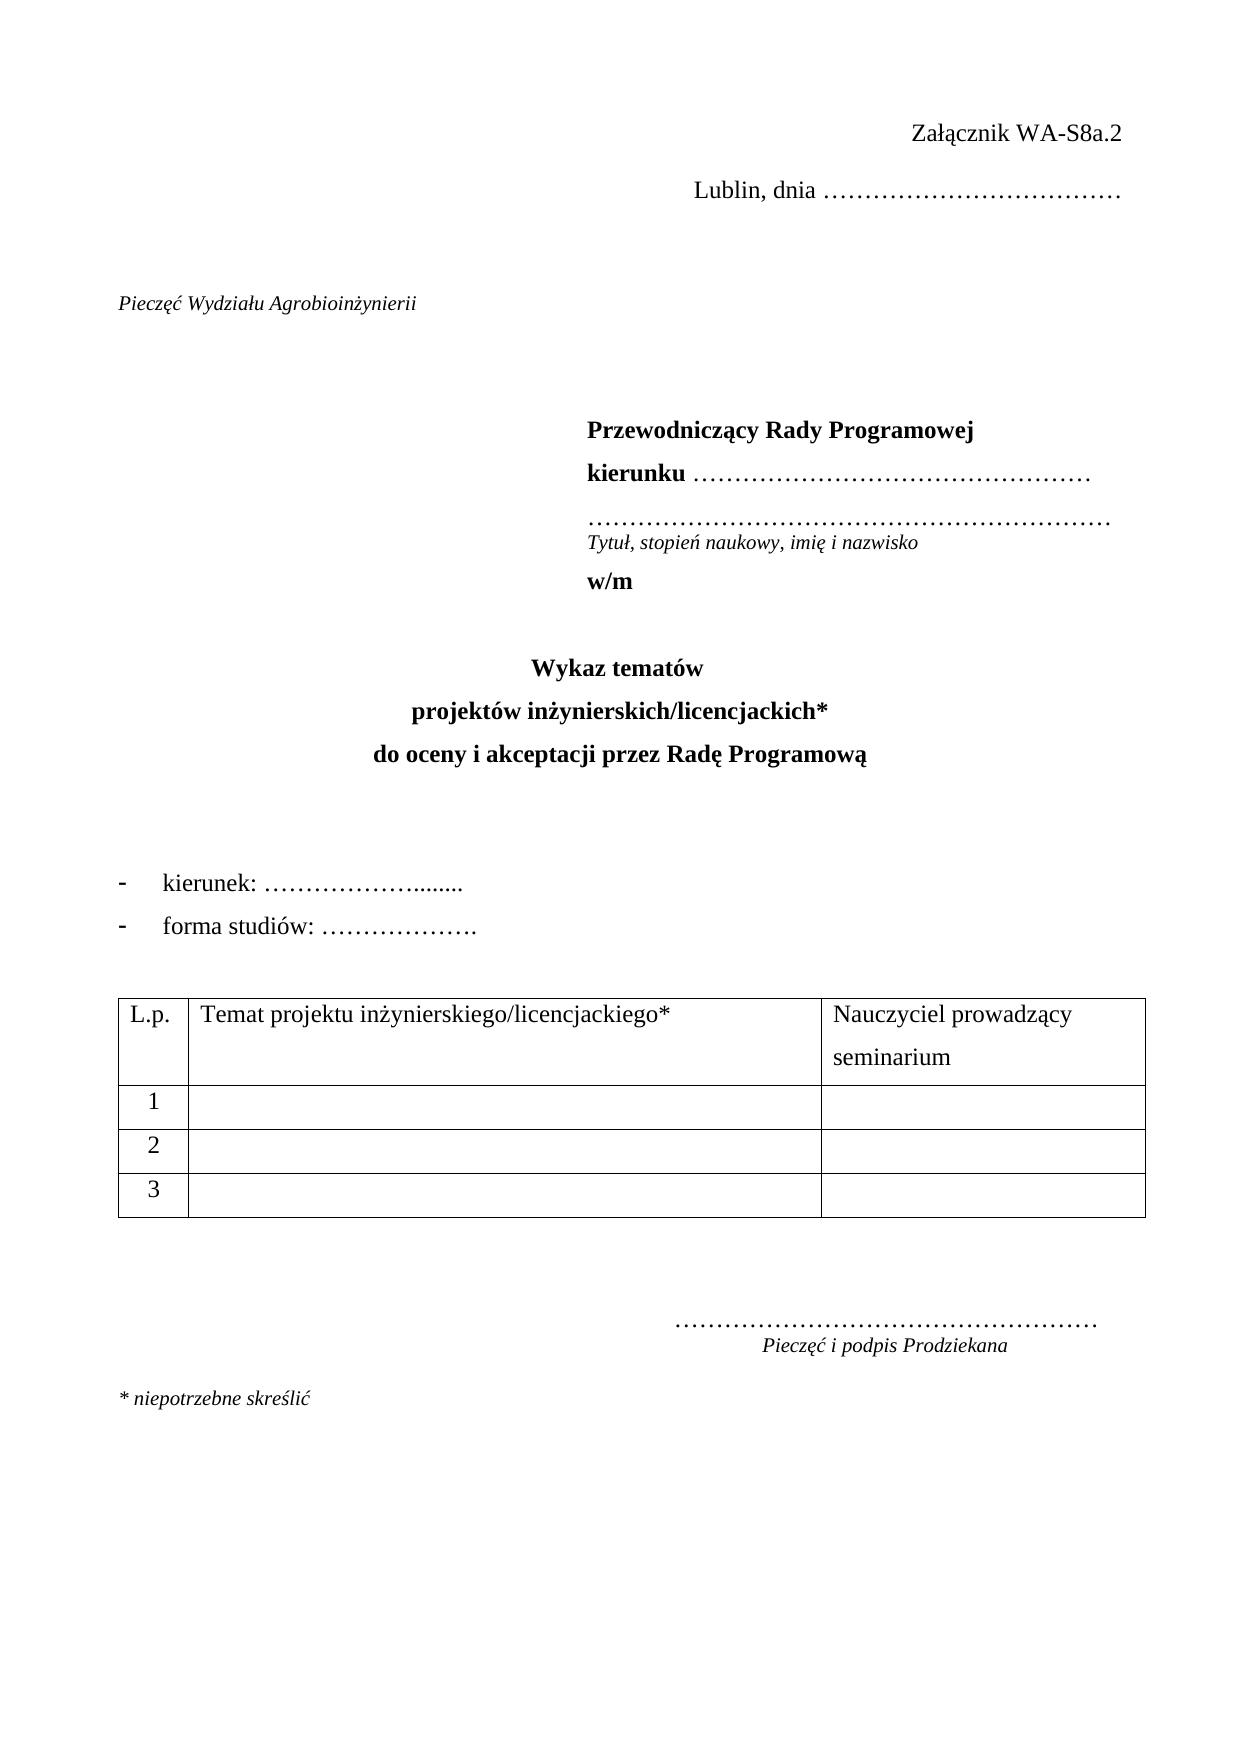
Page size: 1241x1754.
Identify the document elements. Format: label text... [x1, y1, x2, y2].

table_cell [189, 1174, 821, 1217]
table_header Temat projektu inżynierskiego/licencjackiego* [189, 999, 821, 1085]
text Przewodniczący Rady Programowej [118, 415, 1122, 444]
table_header Nauczyciel prowadzący seminarium [822, 999, 1145, 1085]
table_cell 2 [119, 1130, 188, 1173]
list kierunek: ………………........ [118, 868, 1122, 897]
text Lublin, dnia ……………………………… [118, 176, 1122, 204]
list forma studiów: ………………. [118, 911, 1122, 940]
text …………………………………………… [650, 1304, 1122, 1333]
table_cell [189, 1086, 821, 1129]
text Tytuł, stopień naukowy, imię i nazwisko [118, 530, 1122, 554]
table_cell 1 [119, 1086, 188, 1129]
table_cell [822, 1174, 1145, 1217]
text ……………………………………………………… [118, 502, 1122, 530]
text Pieczęć Wydziału Agrobioinżynierii [118, 291, 1122, 315]
text * niepotrzebne skreślić [118, 1386, 1122, 1410]
text Załącznik WA-S8a.2 [118, 118, 1122, 147]
table_cell [822, 1086, 1145, 1129]
table_header L.p. [119, 999, 188, 1085]
text Wykaz tematów projektów inżynierskich/licencjackich* [118, 653, 1122, 724]
table_cell [822, 1130, 1145, 1173]
table_cell [189, 1130, 821, 1173]
table_cell 3 [119, 1174, 188, 1217]
text kierunku ………………………………………… [118, 458, 1122, 487]
text Pieczęć i podpis Prodziekana [650, 1333, 1122, 1357]
text do oceny i akceptacji przez Radę Programową [118, 739, 1122, 768]
text w/m [118, 566, 1122, 595]
